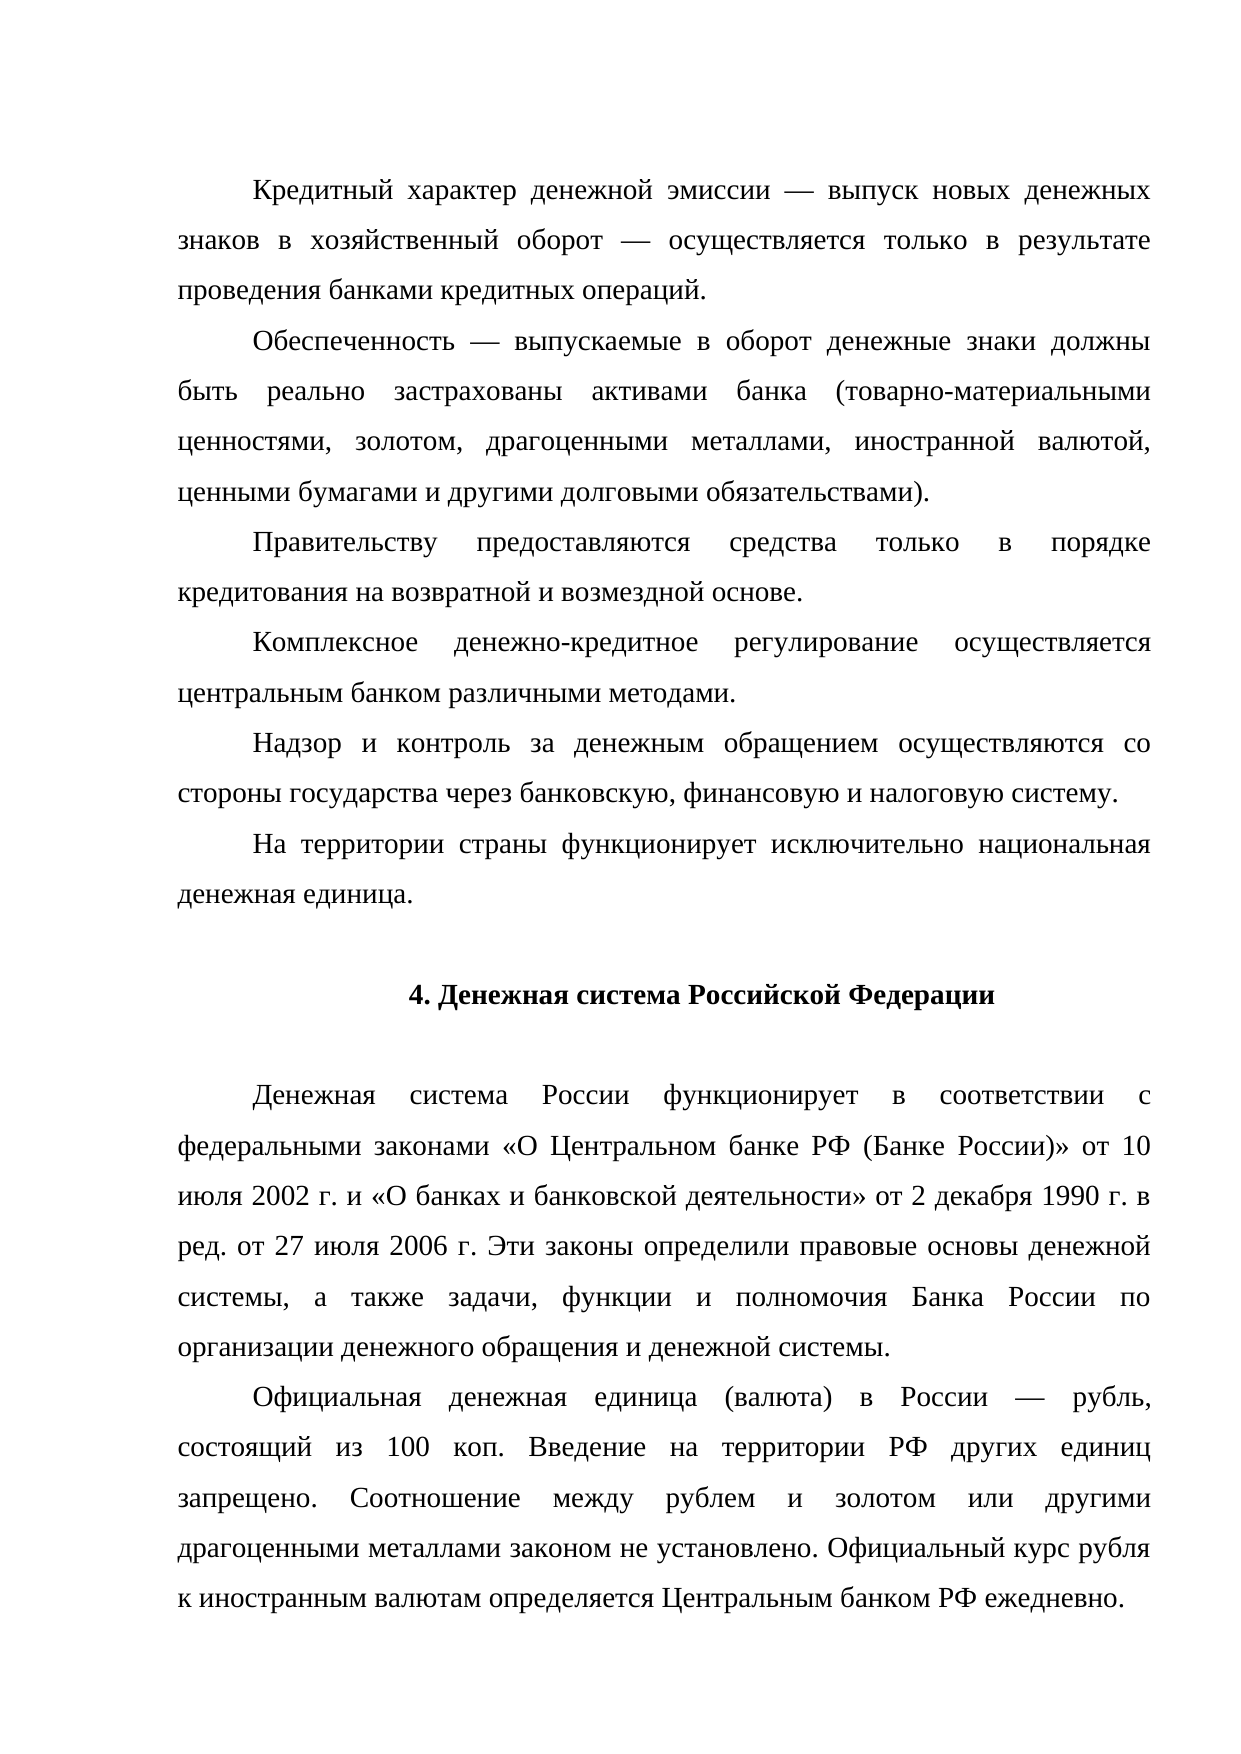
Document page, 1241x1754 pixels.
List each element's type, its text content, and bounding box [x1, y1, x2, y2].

text 4. Денежная система Российской Федерации [177, 977, 1152, 1010]
text Денежная система России функционирует в соответствии с федеральными законами «О Центральном банке РФ (Банке России)» от 10 июля 2002 г. и «О банках и банковской деятельности» от 2 декабря 1990 г. в ред. от 27 июля 2006 г. Эти законы определили правовые основы денежной системы, а также задачи, функции и полномочия Банка России по организации денежного обращения и денежной системы. [177, 1077, 1152, 1362]
list Обеспеченность — выпускаемые в оборот денежные знаки должны быть реально застрахованы активами банка (товарно-материальными ценностями, золотом, драгоценными металлами, иностранной валютой, ценными бумагами и другими долговыми обязательствами). [177, 323, 1152, 507]
list Кредитный характер денежной эмиссии — выпуск новых денежных знаков в хозяйственный оборот — осуществляется только в результате проведения банками кредитных операций. [177, 172, 1152, 306]
list Надзор и контроль за денежным обращением осуществляются со стороны государства через банковскую, финансовую и налоговую систему. [177, 725, 1152, 809]
list Правительству предоставляются средства только в порядке кредитования на возвратной и возмездной основе. [177, 524, 1152, 608]
list Комплексное денежно-кредитное регулирование осуществляется центральным банком различными методами. [177, 624, 1152, 708]
list На территории страны функционирует исключительно национальная денежная единица. [177, 826, 1152, 910]
text Официальная денежная единица (валюта) в России — рубль, состоящий из 100 коп. Введение на территории РФ других единиц запрещено. Соотношение между рублем и золотом или другими драгоценными металлами законом не установлено. Официальный курс рубля к иностранным валютам определяется Центральным банком РФ ежедневно. [177, 1379, 1152, 1614]
